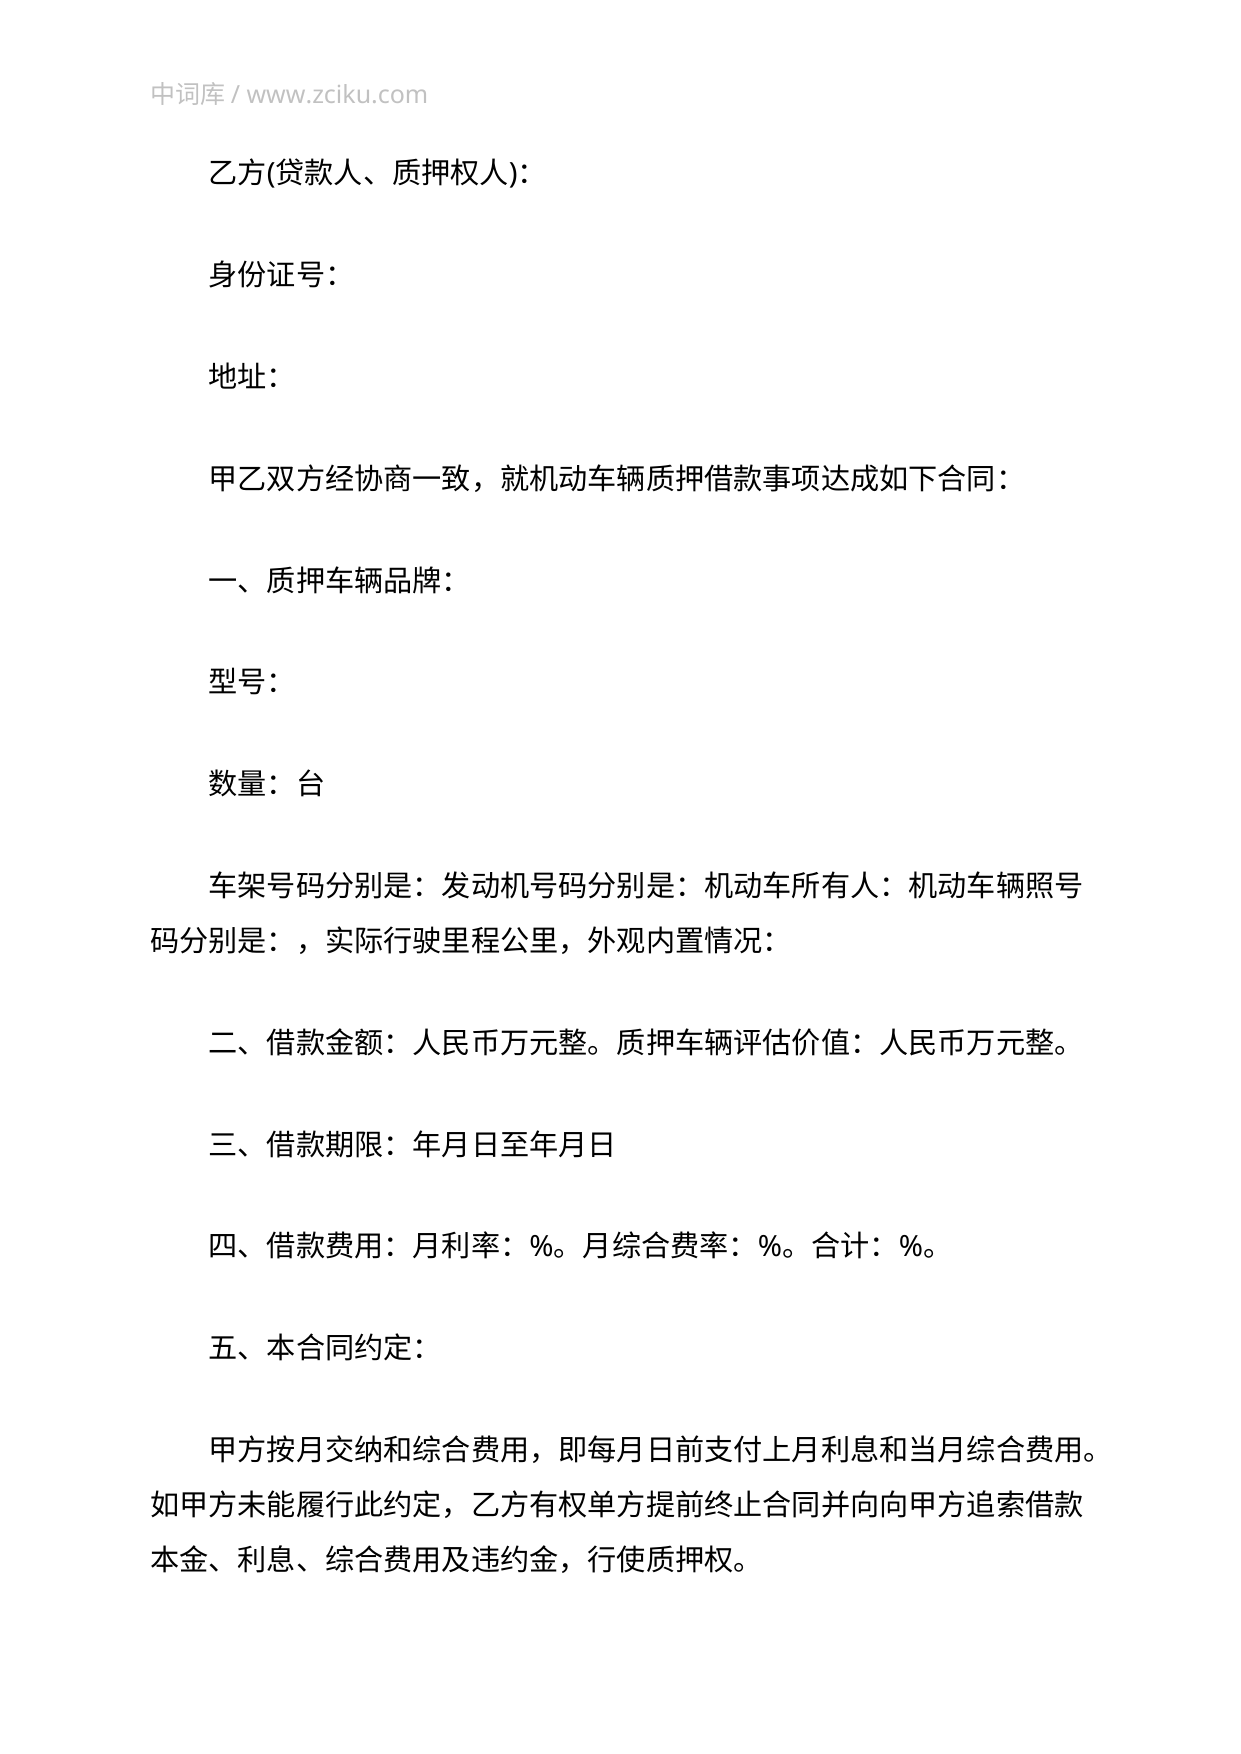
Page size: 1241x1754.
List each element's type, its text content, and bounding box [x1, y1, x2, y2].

text 一、质押车辆品牌： [150, 557, 1090, 599]
text 地址： [150, 354, 1090, 396]
text 四、借款费用：月利率：%。月综合费率：%。合计：%。 [150, 1223, 1090, 1265]
text 甲乙双方经协商一致，就机动车辆质押借款事项达成如下合同： [150, 456, 1090, 498]
text 车架号码分别是：发动机号码分别是：机动车所有人：机动车辆照号码分别是：，实际行驶里程公里，外观内置情况： [150, 863, 1090, 960]
text 型号： [150, 659, 1090, 701]
text 甲方按月交纳和综合费用，即每月日前支付上月利息和当月综合费用。如甲方未能履行此约定，乙方有权单方提前终止合同并向向甲方追索借款本金、利息、综合费用及违约金，行使质押权。 [150, 1427, 1090, 1579]
text 数量：台 [150, 761, 1090, 803]
text 二、借款金额：人民币万元整。质押车辆评估价值：人民币万元整。 [150, 1019, 1090, 1062]
text 三、借款期限：年月日至年月日 [150, 1121, 1090, 1163]
text 乙方(贷款人、质押权人)： [150, 150, 1090, 192]
text 五、本合同约定： [150, 1325, 1090, 1367]
text 身份证号： [150, 252, 1090, 294]
